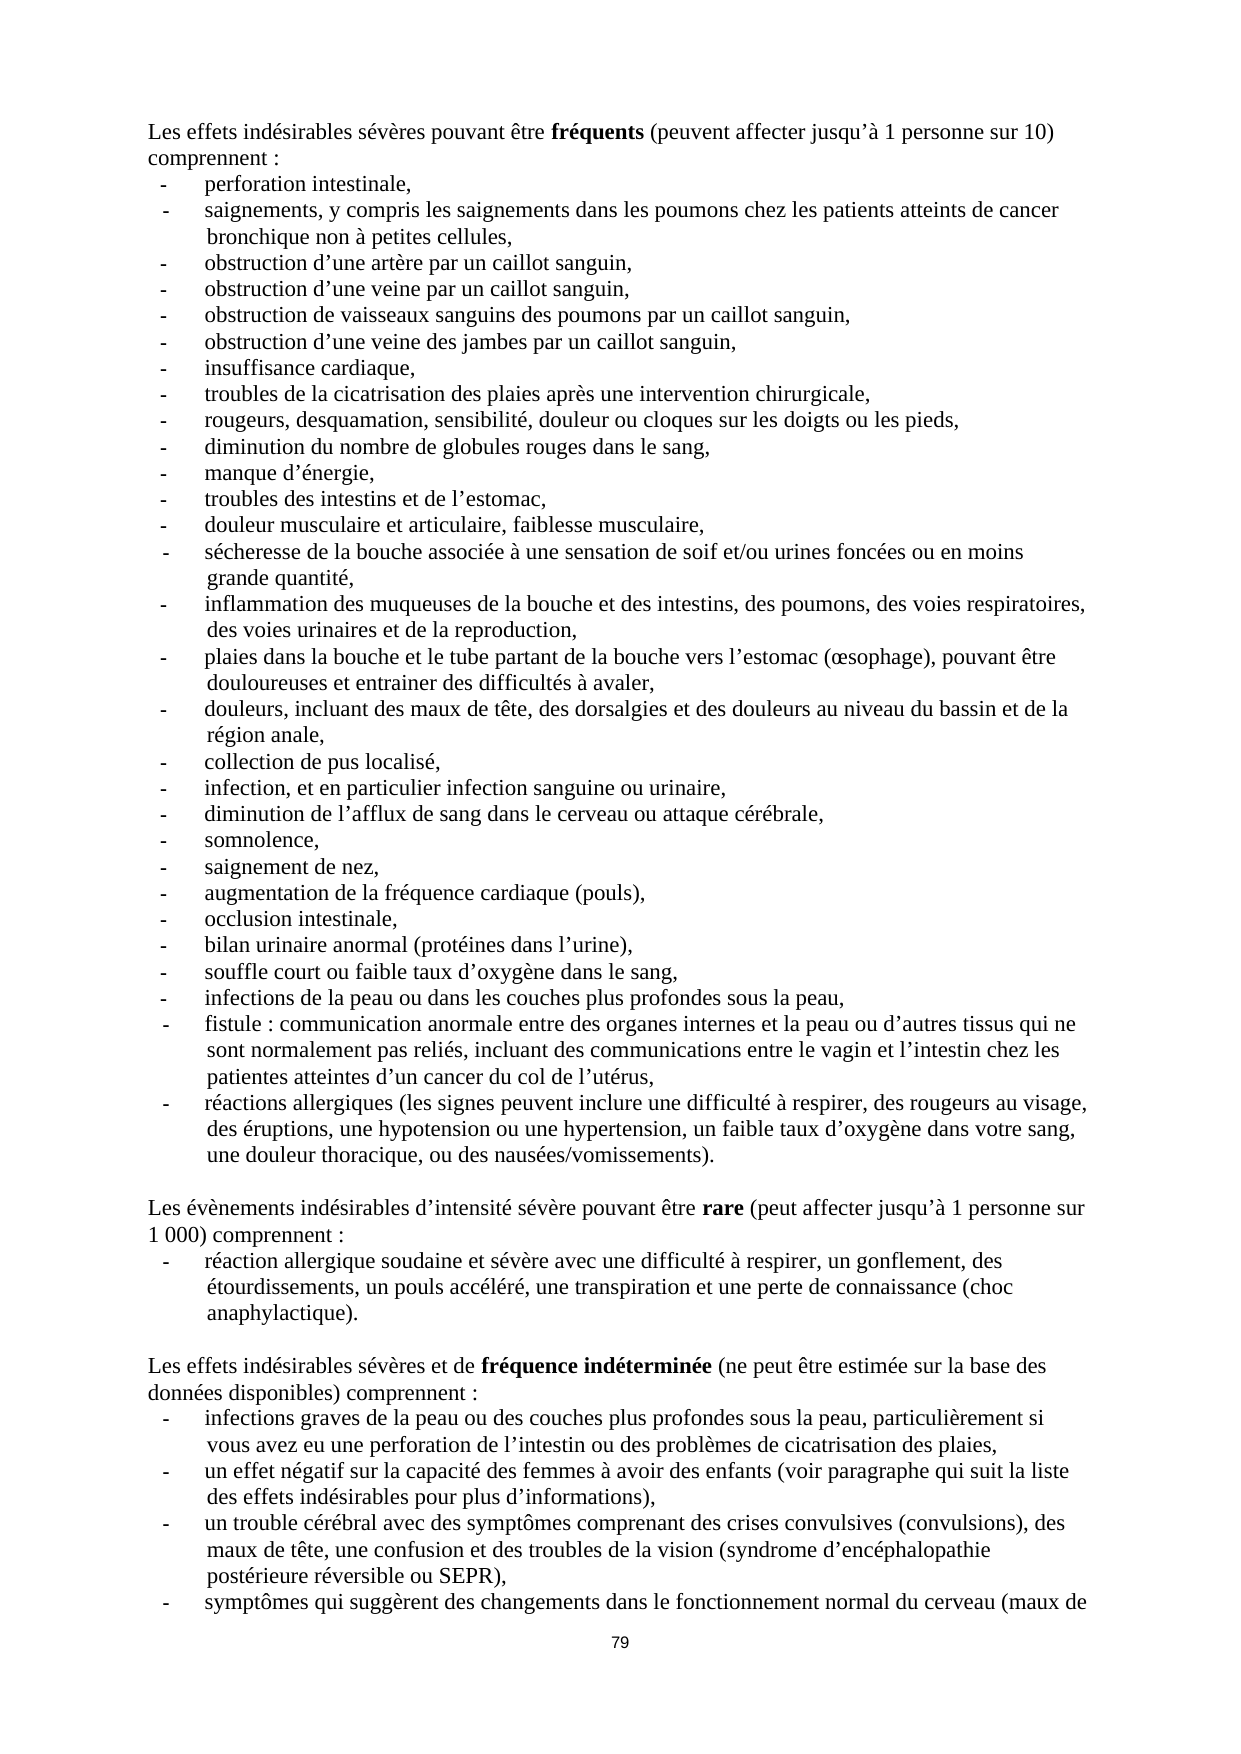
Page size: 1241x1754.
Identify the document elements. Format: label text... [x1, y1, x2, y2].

list fistule : communication anormale entre des organes internes et la peau ou d’autres tissus qui ne sont normalement pas reliés, incluant des communications entre le vagin et l’intestin chez les patientes atteintes d’un cancer du col de l’utérus, [162, 1011, 1093, 1089]
list augmentation de la fréquence cardiaque (pouls), [160, 879, 1093, 906]
list infections de la peau ou dans les couches plus profondes sous la peau, [160, 984, 1093, 1011]
list saignements, y compris les saignements dans les poumons chez les patients atteints de cancer bronchique non à petites cellules, [162, 197, 1093, 249]
list obstruction d’une artère par un caillot sanguin, [160, 249, 1093, 276]
list douleur musculaire et articulaire, faiblesse musculaire, [160, 512, 1093, 538]
list un effet négatif sur la capacité des femmes à avoir des enfants (voir paragraphe qui suit la liste des effets indésirables pour plus d’informations), [162, 1457, 1093, 1510]
list diminution du nombre de globules rouges dans le sang, [160, 433, 1093, 459]
list diminution de l’afflux de sang dans le cerveau ou attaque cérébrale, [160, 801, 1093, 827]
text Les effets indésirables sévères pouvant être fréquents (peuvent affecter jusqu’à 1 personne sur 10) comprennent : [148, 118, 1093, 171]
list rougeurs, desquamation, sensibilité, douleur ou cloques sur les doigts ou les pieds, [160, 407, 1093, 433]
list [162, 1589, 1093, 1615]
list infection, et en particulier infection sanguine ou urinaire, [160, 774, 1093, 801]
list manque d’énergie, [160, 459, 1093, 486]
list obstruction de vaisseaux sanguins des poumons par un caillot sanguin, [160, 302, 1093, 328]
list perforation intestinale, [160, 171, 1093, 197]
list saignement de nez, [160, 853, 1093, 879]
text Les effets indésirables sévères et de fréquence indéterminée (ne peut être estimée sur la base des données disponibles) comprennent : [148, 1352, 1063, 1405]
list inflammation des muqueuses de la bouche et des intestins, des poumons, des voies respiratoires, des voies urinaires et de la reproduction, [160, 591, 1093, 643]
list troubles de la cicatrisation des plaies après une intervention chirurgicale, [160, 381, 1093, 407]
list souffle court ou faible taux d’oxygène dans le sang, [160, 958, 1093, 984]
list plaies dans la bouche et le tube partant de la bouche vers l’estomac (œsophage), pouvant être douloureuses et entrainer des difficultés à avaler, [160, 643, 1093, 696]
list bilan urinaire anormal (protéines dans l’urine), [160, 932, 1093, 958]
text Les évènements indésirables d’intensité sévère pouvant être rare (peut affecter jusqu’à 1 personne sur 1 000) comprennent : [148, 1194, 1093, 1247]
list réactions allergiques (les signes peuvent inclure une difficulté à respirer, des rougeurs au visage, des éruptions, une hypotension ou une hypertension, un faible taux d’oxygène dans votre sang, une douleur thoracique, ou des nausées/vomissements). [162, 1089, 1093, 1168]
list un trouble cérébral avec des symptômes comprenant des crises convulsives (convulsions), des maux de tête, une confusion et des troubles de la vision (syndrome d’encéphalopathie postérieure réversible ou SEPR), [162, 1510, 1093, 1589]
list douleurs, incluant des maux de tête, des dorsalgies et des douleurs au niveau du bassin et de la région anale, [160, 696, 1093, 748]
list insuffisance cardiaque, [160, 354, 1093, 381]
list somnolence, [160, 827, 1093, 853]
list sécheresse de la bouche associée à une sensation de soif et/ou urines foncées ou en moins grande quantité, [162, 538, 1093, 591]
list obstruction d’une veine par un caillot sanguin, [160, 276, 1093, 302]
list occlusion intestinale, [160, 906, 1093, 932]
list obstruction d’une veine des jambes par un caillot sanguin, [160, 328, 1093, 354]
list troubles des intestins et de l’estomac, [160, 486, 1093, 512]
list réaction allergique soudaine et sévère avec une difficulté à respirer, un gonflement, des étourdissements, un pouls accéléré, une transpiration et une perte de connaissance (choc anaphylactique). [162, 1247, 1093, 1326]
list collection de pus localisé, [160, 748, 1093, 774]
list infections graves de la peau ou des couches plus profondes sous la peau, particulièrement si vous avez eu une perforation de l’intestin ou des problèmes de cicatrisation des plaies, [162, 1405, 1093, 1457]
